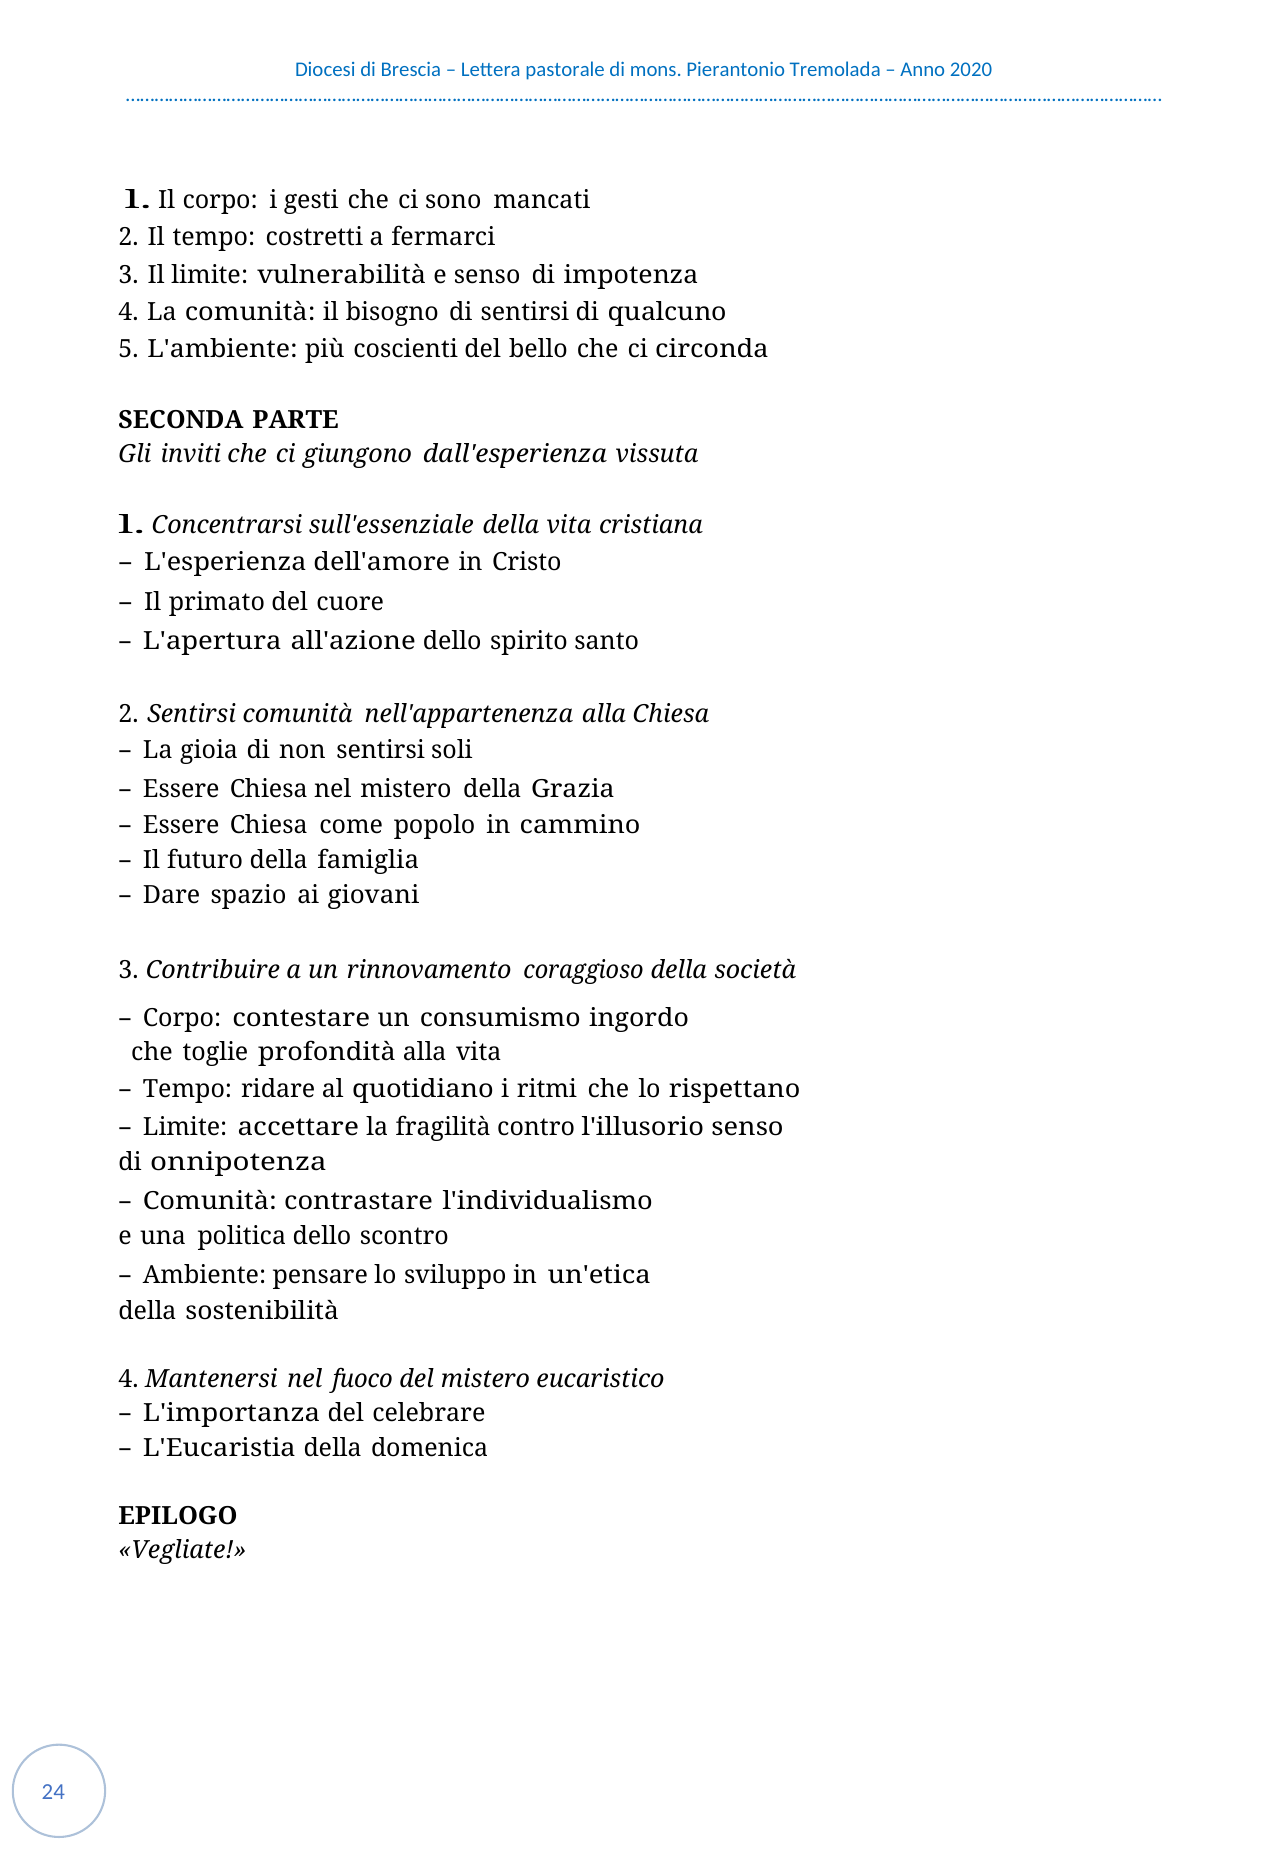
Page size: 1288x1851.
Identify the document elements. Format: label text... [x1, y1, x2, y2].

text SECONDA PARTE [118, 402, 1169, 436]
text 3. Contribuire a un rinnovamento coraggioso della società [118, 948, 1169, 985]
text 4. Mantenersi nel fuoco del mistero eucaristico [118, 1361, 1169, 1395]
text - Essere Chiesa come popolo in cammino [118, 806, 1169, 840]
text l. Concentrarsi sull'essenziale della vita cristiana [118, 507, 1169, 543]
text - Limite: accettare la fragilità contro l'illusorio senso [118, 1108, 1169, 1142]
text che toglie profondità alla vita [118, 1033, 1169, 1069]
text - Tempo: ridare al quotidiano i ritmi che lo rispettano [118, 1071, 1169, 1105]
text - Il futuro della famiglia [118, 841, 1169, 875]
text della sostenibilità [118, 1292, 1169, 1326]
text 2. Il tempo: costretti a fermarci [118, 218, 1169, 257]
text EPILOGO [118, 1497, 1169, 1531]
text - L'importanza del celebrare [118, 1395, 1169, 1429]
text - L'esperienza dell'amore in Cristo [118, 543, 1169, 583]
text - L'Eucaristia della domenica [118, 1429, 1169, 1463]
text 5. L'ambiente: più coscienti del bello che ci circonda [118, 331, 1169, 367]
text - Il primato del cuore [118, 583, 1169, 623]
text - Essere Chiesa nel mistero della Grazia [118, 771, 1169, 805]
text - La gioia di non sentirsi soli [118, 732, 1169, 771]
text - Comunità: contrastare l'individualismo [118, 1182, 1169, 1216]
text 3. Il limite: vulnerabilità e senso di impotenza [118, 257, 1169, 294]
text «Vegliate!» [118, 1531, 1169, 1567]
text - Ambiente: pensare lo sviluppo in un'etica [118, 1257, 1169, 1291]
text 4. La comunità: il bisogno di sentirsi di qualcuno [118, 294, 1169, 331]
text l. Il corpo: i gesti che ci sono mancati [118, 182, 1169, 218]
text - Dare spazio ai giovani [118, 876, 1169, 911]
text e una politica dello scontro [118, 1218, 1169, 1253]
text di onnipotenza [118, 1144, 1169, 1179]
text - Corpo: contestare un consumismo ingordo [118, 988, 1169, 1033]
text - L'apertura all'azione dello spirito santo [118, 623, 1169, 661]
text Gli inviti che ci giungono dall'esperienza vissuta [118, 436, 1169, 471]
text 2. Sentirsi comunità nell'appartenenza alla Chiesa [118, 695, 1169, 732]
